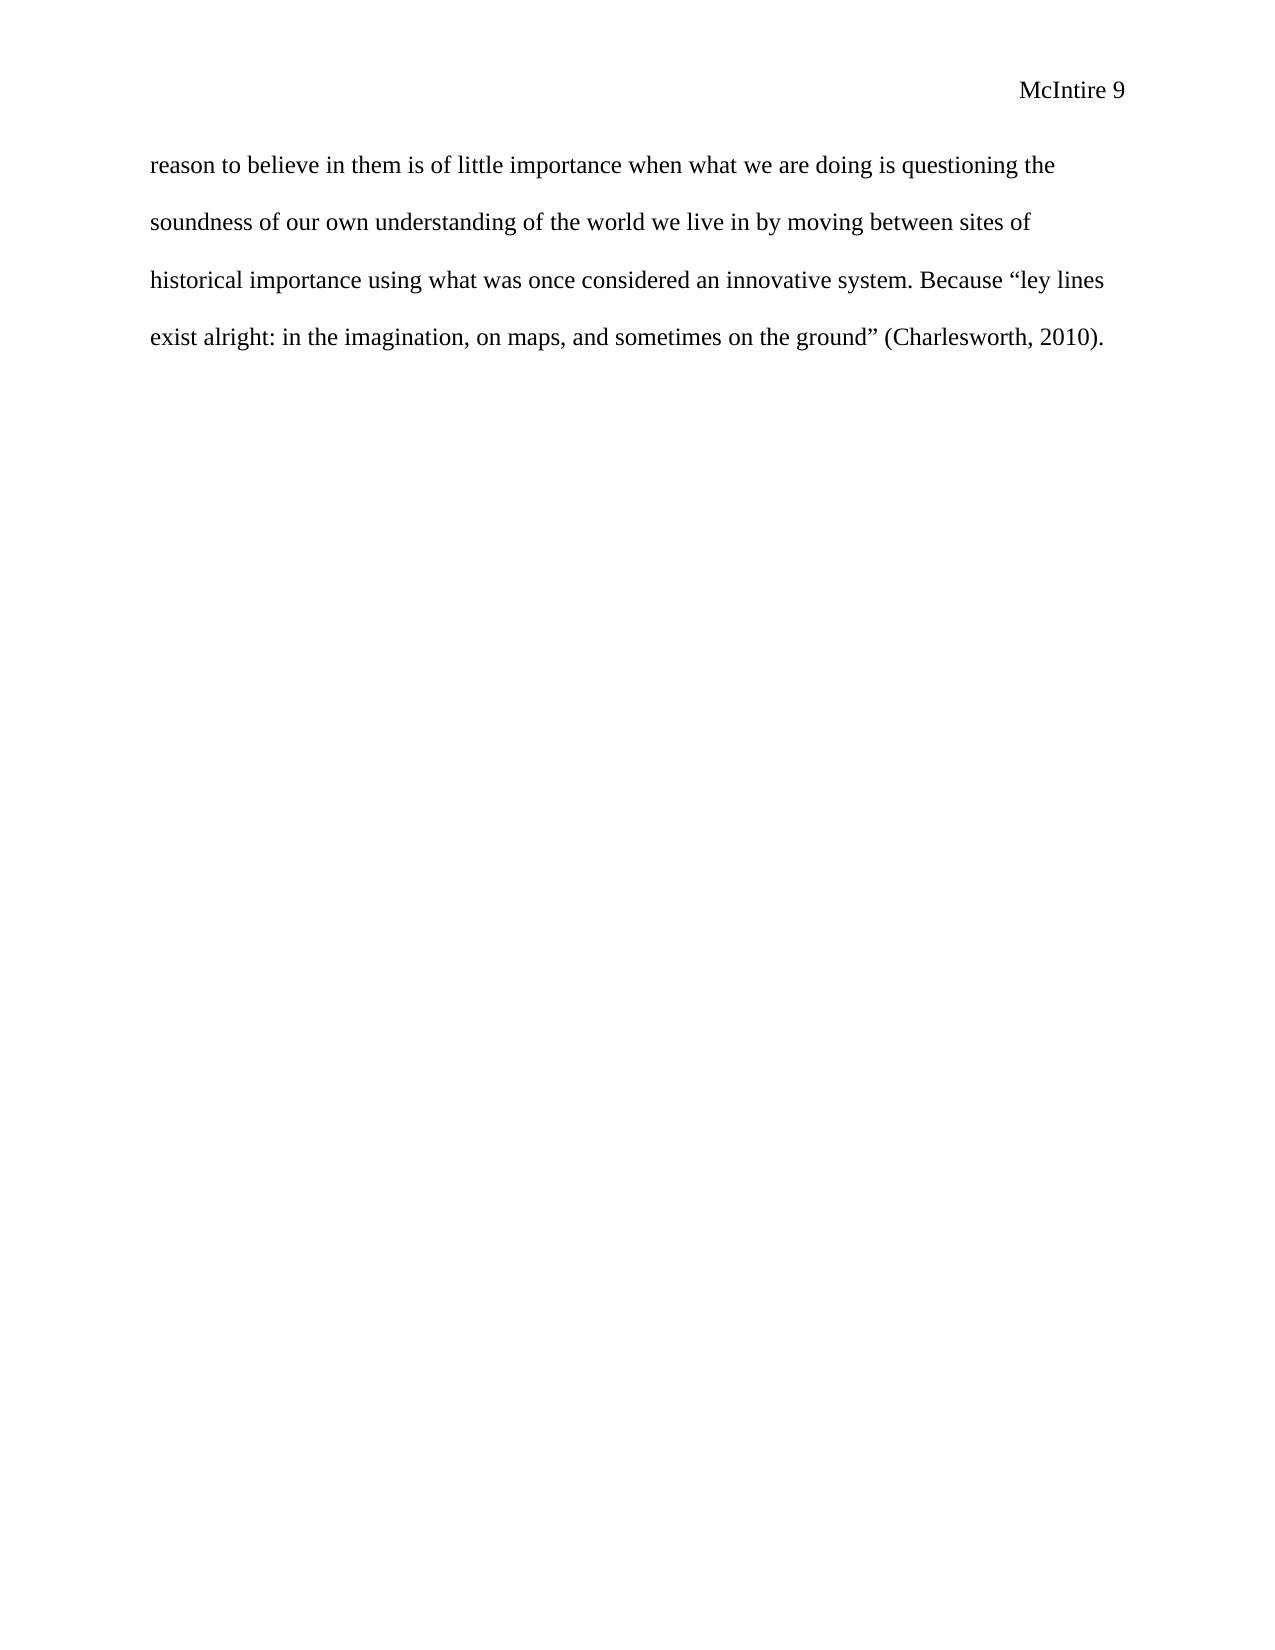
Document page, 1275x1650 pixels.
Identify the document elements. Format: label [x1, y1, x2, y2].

text [150, 150, 1125, 351]
